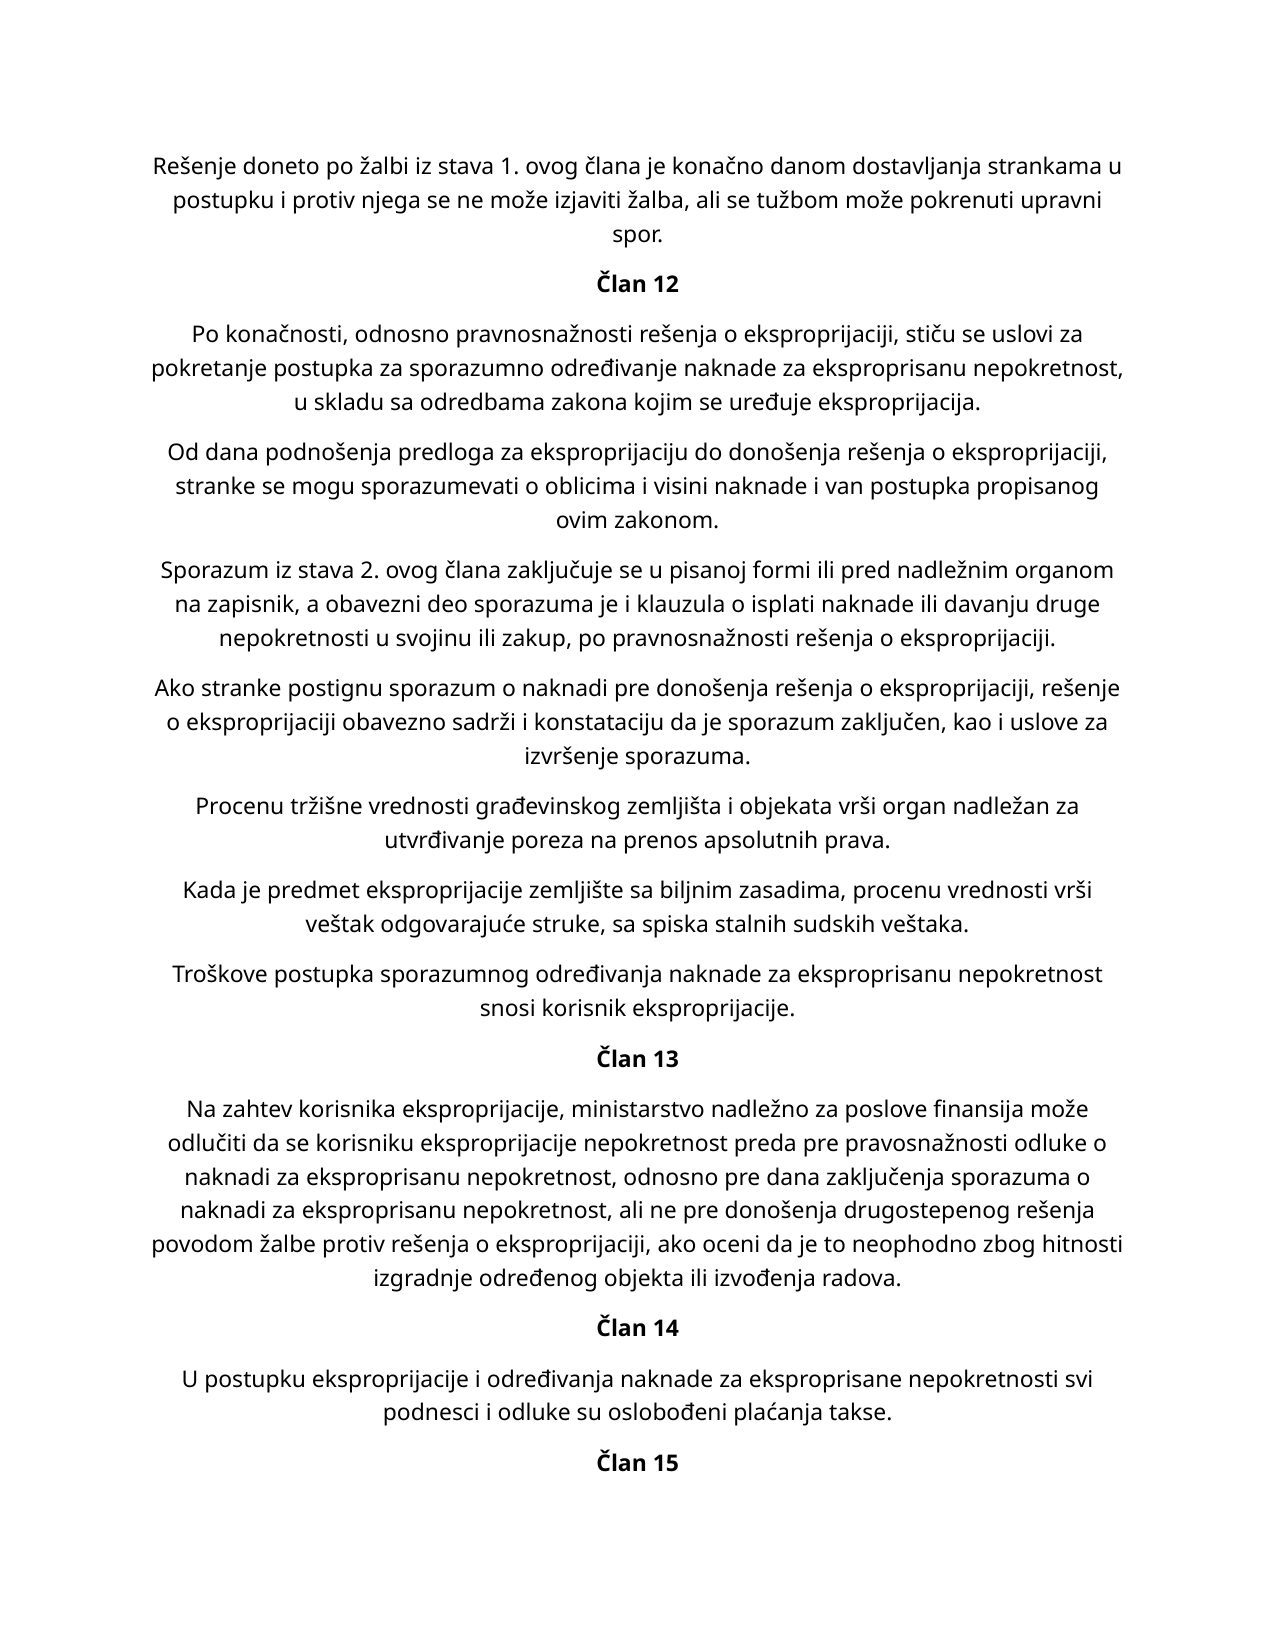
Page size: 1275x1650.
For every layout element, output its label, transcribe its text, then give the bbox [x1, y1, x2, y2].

text Po konačnosti, odnosno pravnosnažnosti rešenja o eksproprijaciji, stiču se uslovi za pokretanje postupka za sporazumno određivanje naknade za eksproprisanu nepokretnost, u skladu sa odredbama zakona kojim se uređuje eksproprijacija. [150, 318, 1125, 417]
text U postupku eksproprijacije i određivanja naknade za eksproprisane nepokretnosti svi podnesci i odluke su oslobođeni plaćanja takse. [150, 1362, 1125, 1427]
text Od dana podnošenja predloga za eksproprijaciju do donošenja rešenja o eksproprijaciji, stranke se mogu sporazumevati o oblicima i visini naknade i van postupka propisanog ovim zakonom. [150, 436, 1125, 535]
text Član 14 [150, 1312, 1125, 1343]
text Ako stranke postignu sporazum o naknadi pre donošenja rešenja o eksproprijaciji, rešenje o eksproprijaciji obavezno sadrži i konstataciju da je sporazum zaključen, kao i uslove za izvršenje sporazuma. [150, 672, 1125, 771]
text Član 15 [150, 1447, 1125, 1478]
text Kada je predmet eksproprijacije zemljište sa biljnim zasadima, procenu vrednosti vrši veštak odgovarajuće struke, sa spiska stalnih sudskih veštaka. [150, 874, 1125, 939]
text Član 12 [150, 268, 1125, 299]
text Sporazum iz stava 2. ovog člana zaključuje se u pisanoj formi ili pred nadležnim organom na zapisnik, a obavezni deo sporazuma je i klauzula o isplati naknade ili davanju druge nepokretnosti u svojinu ili zakup, po pravnosnažnosti rešenja o eksproprijaciji. [150, 554, 1125, 653]
text Na zahtev korisnika eksproprijacije, ministarstvo nadležno za poslove finansija može odlučiti da se korisniku eksproprijacije nepokretnost preda pre pravosnažnosti odluke o naknadi za eksproprisanu nepokretnost, odnosno pre dana zaključenja sporazuma o naknadi za eksproprisanu nepokretnost, ali ne pre donošenja drugostepenog rešenja povodom žalbe protiv rešenja o eksproprijaciji, ako oceni da je to neophodno zbog hitnosti izgradnje određenog objekta ili izvođenja radova. [150, 1093, 1125, 1293]
text Procenu tržišne vrednosti građevinskog zemljišta i objekata vrši organ nadležan za utvrđivanje poreza na prenos apsolutnih prava. [150, 790, 1125, 855]
text Član 13 [150, 1042, 1125, 1074]
text Troškove postupka sporazumnog određivanja naknade za eksproprisanu nepokretnost snosi korisnik eksproprijacije. [150, 958, 1125, 1023]
text Rešenje doneto po žalbi iz stava 1. ovog člana je konačno danom dostavljanja strankama u postupku i protiv njega se ne može izjaviti žalba, ali se tužbom može pokrenuti upravni spor. [150, 150, 1125, 249]
